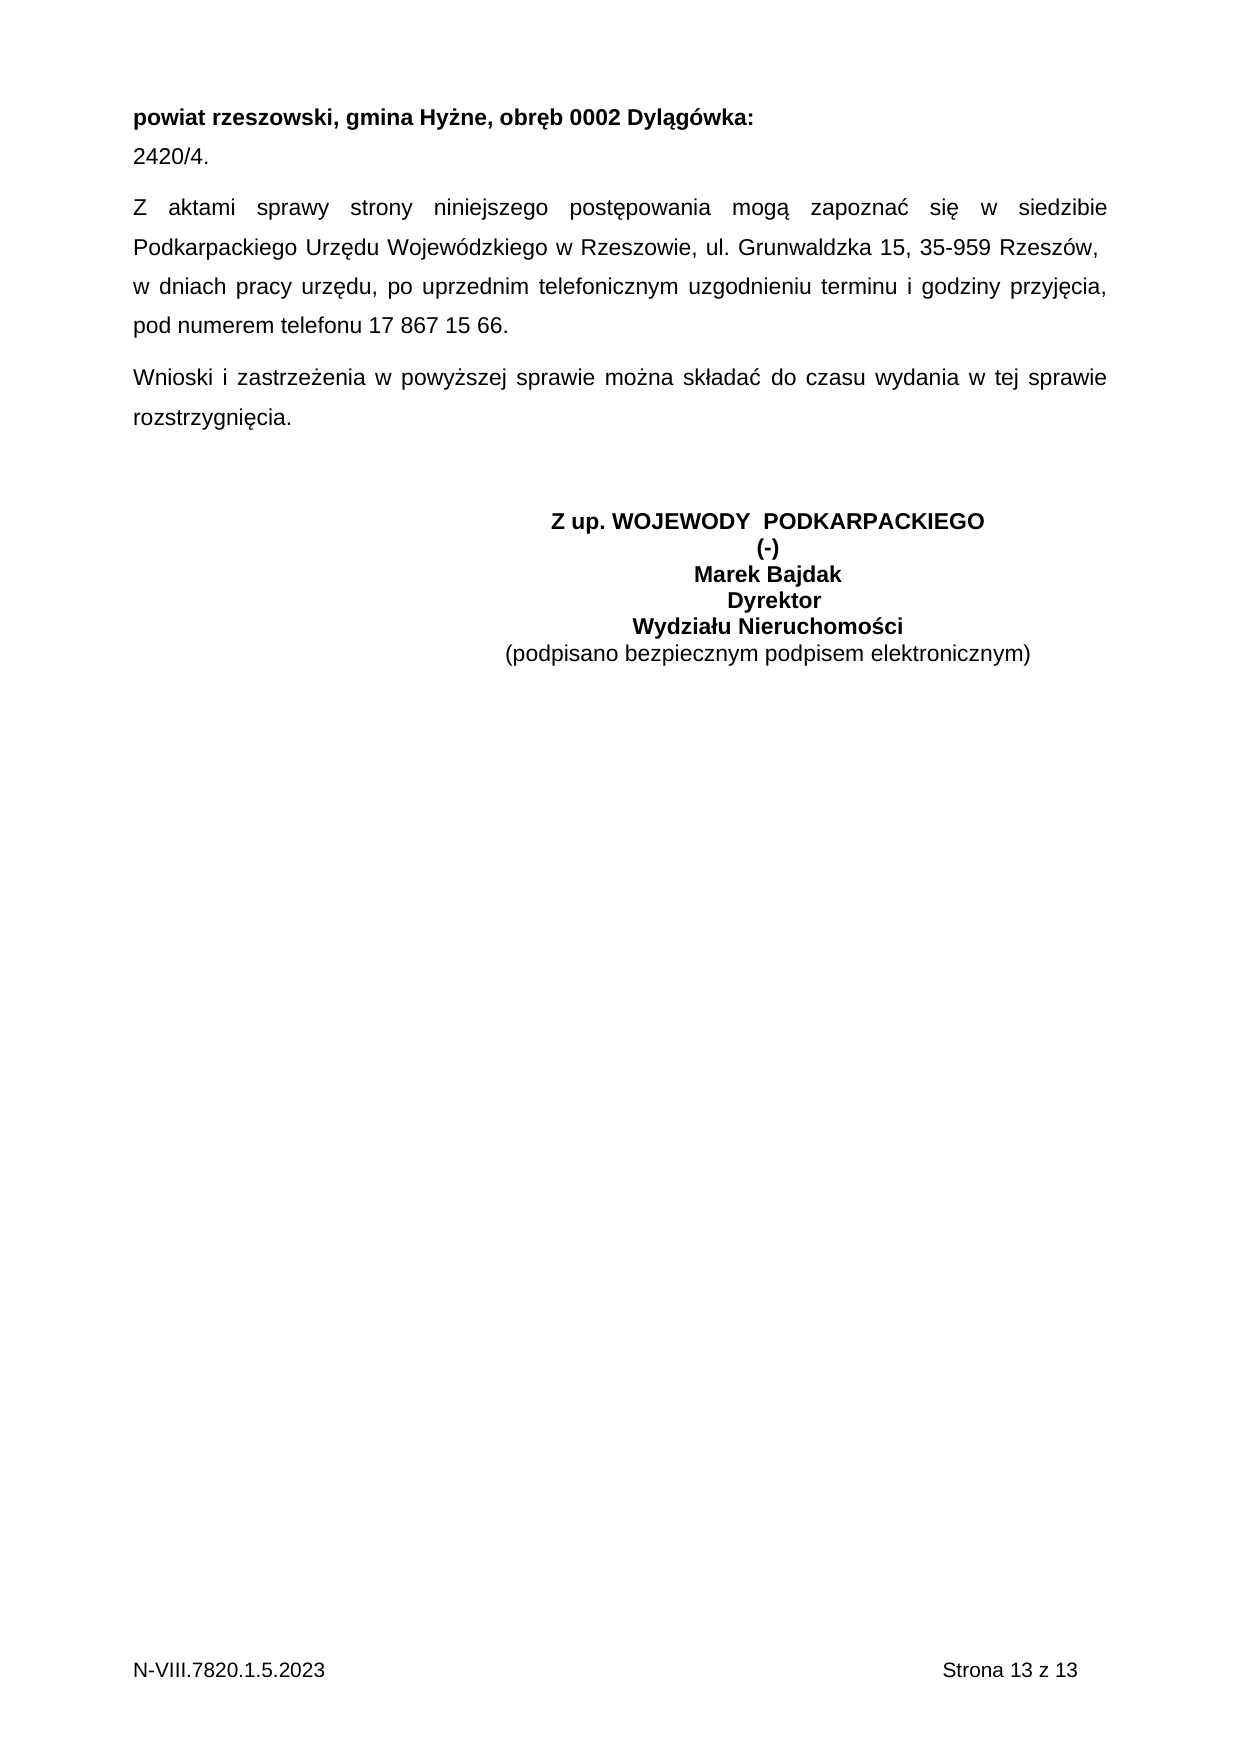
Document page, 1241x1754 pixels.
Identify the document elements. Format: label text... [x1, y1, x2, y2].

text (-) [428, 534, 1107, 561]
text Z up. WOJEWODY PODKARPACKIEGO [428, 508, 1107, 534]
text Marek Bajdak [428, 561, 1107, 587]
text Z aktami sprawy strony niniejszego postępowania mogą zapoznać się w siedzibie Podkarpackiego Urzędu Wojewódzkiego w Rzeszowie, ul. Grunwaldzka 15, 35-959 Rzeszów, w dniach pracy urzędu, po uprzednim telefonicznym uzgodnieniu terminu i godziny przyjęcia, pod numerem telefonu 17 867 15 66. [133, 194, 1107, 339]
text Wnioski i zastrzeżenia w powyższej sprawie można składać do czasu wydania w tej sprawie rozstrzygnięcia. [133, 364, 1107, 430]
text 2420/4. [133, 143, 1107, 169]
text powiat rzeszowski, gmina Hyżne, obręb 0002 Dylągówka: [133, 103, 1107, 130]
text Wydziału Nieruchomości [428, 613, 1107, 639]
text (podpisano bezpiecznym podpisem elektronicznym) [428, 639, 1107, 666]
text Dyrektor [428, 587, 1107, 613]
